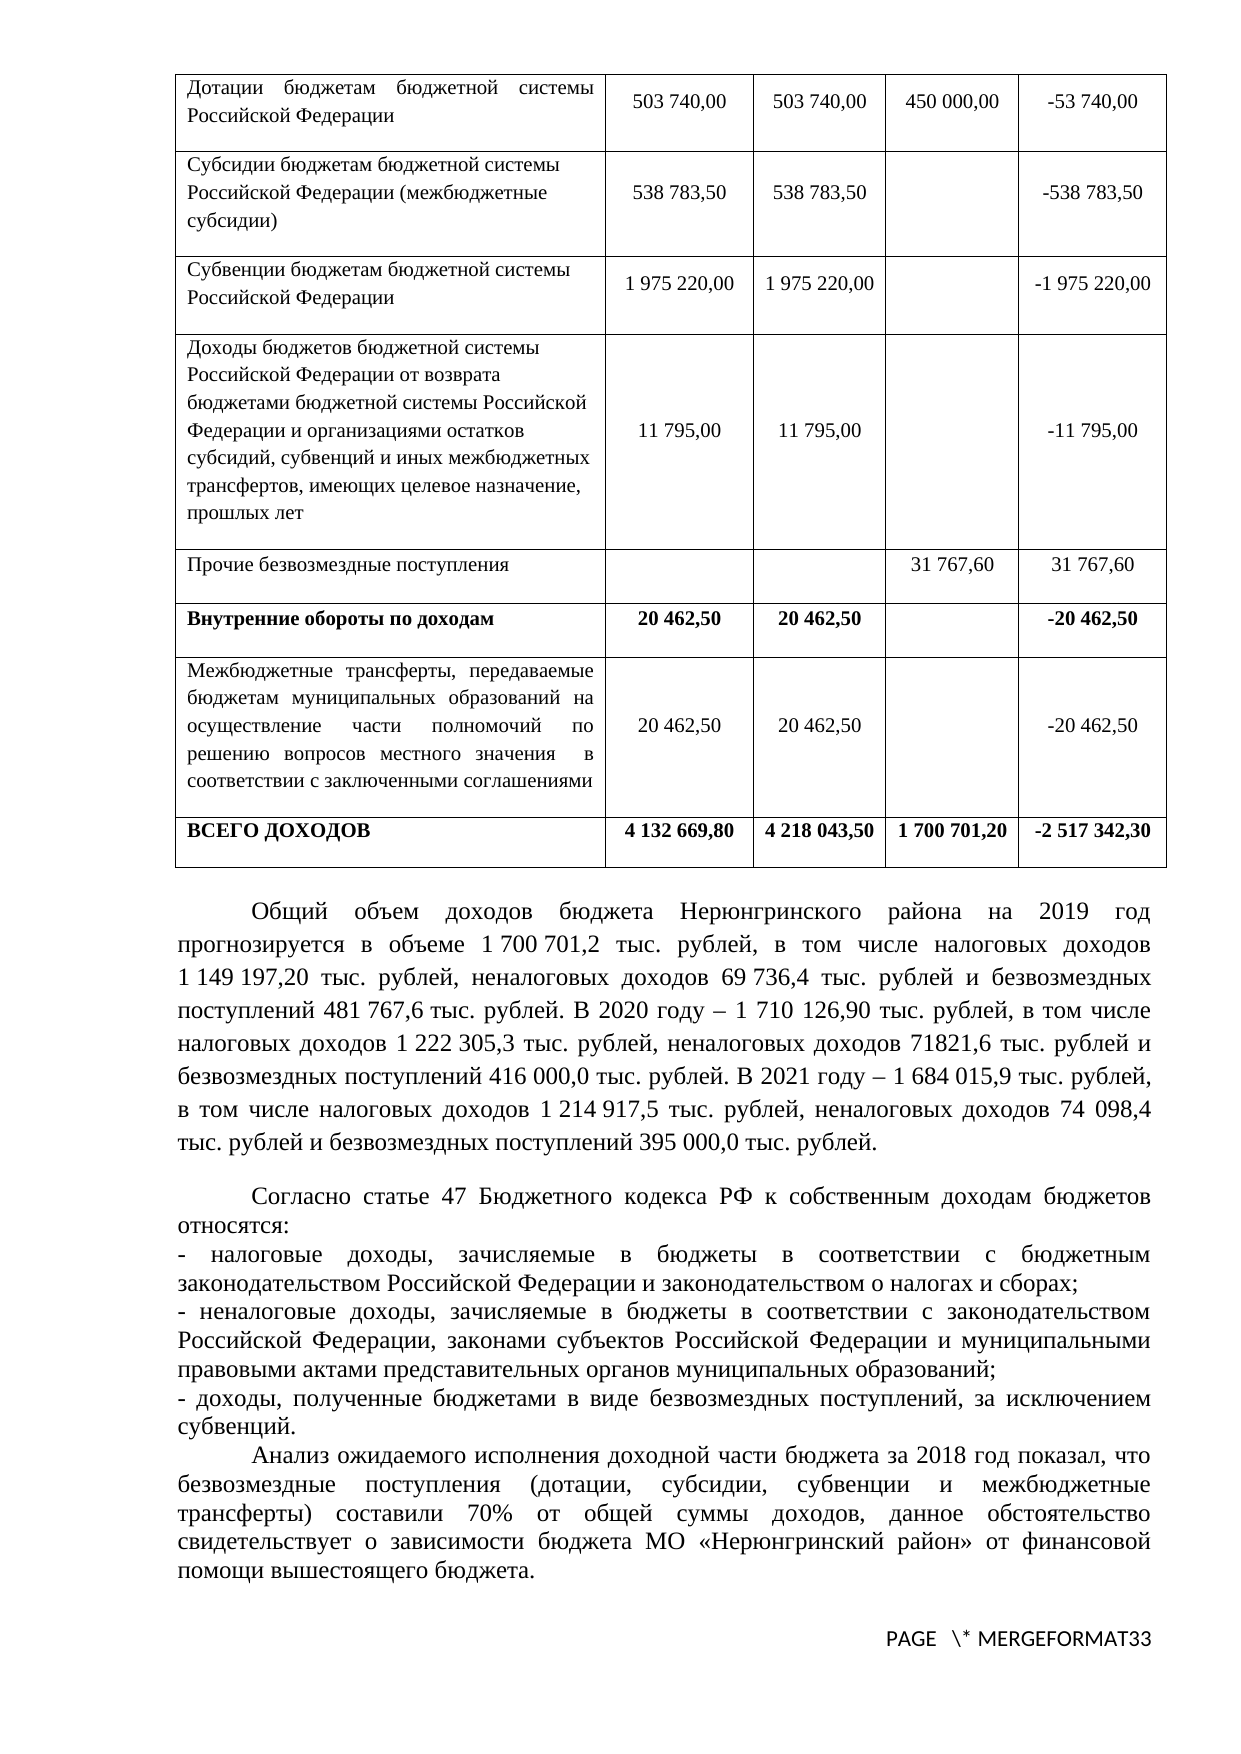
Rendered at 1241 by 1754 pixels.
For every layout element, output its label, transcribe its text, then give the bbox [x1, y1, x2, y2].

table_cell -20 462,50 [1019, 604, 1166, 657]
table_cell 11 795,00 [754, 335, 885, 549]
table_cell 20 462,50 [606, 604, 753, 657]
table_cell 450 000,00 [886, 75, 1018, 151]
table_cell Внутренние обороты по доходам [176, 604, 605, 657]
table_cell -20 462,50 [1019, 658, 1166, 817]
table_cell 4 218 043,50 [754, 818, 885, 867]
table_cell 31 767,60 [1019, 550, 1166, 603]
table_cell [754, 550, 885, 603]
table_cell 538 783,50 [754, 152, 885, 256]
table_cell -1 975 220,00 [1019, 257, 1166, 334]
table_cell Субвенции бюджетам бюджетной системы Российской Федерации [176, 257, 605, 334]
table_cell [886, 658, 1018, 817]
text - неналоговые доходы, зачисляемые в бюджеты в соответствии с законодательством Российской Федерации, законами субъектов Российской Федерации и муниципальными правовыми актами представительных органов муниципальных образований; [177, 1296, 1152, 1383]
table_cell 4 132 669,80 [606, 818, 753, 867]
table_cell 20 462,50 [754, 604, 885, 657]
table_cell -538 783,50 [1019, 152, 1166, 256]
table_cell Дотации бюджетам бюджетной системы Российской Федерации [176, 75, 605, 151]
table_cell [606, 550, 753, 603]
table_cell ВСЕГО ДОХОДОВ [176, 818, 605, 867]
table_cell 1 700 701,20 [886, 818, 1018, 867]
table_cell 20 462,50 [606, 658, 753, 817]
table_cell [886, 335, 1018, 549]
table_cell 20 462,50 [754, 658, 885, 817]
table_cell 503 740,00 [754, 75, 885, 151]
table_cell 31 767,60 [886, 550, 1018, 603]
table_cell 503 740,00 [606, 75, 753, 151]
table_cell Прочие безвозмездные поступления [176, 550, 605, 603]
table_cell Субсидии бюджетам бюджетной системы Российской Федерации (межбюджетные субсидии) [176, 152, 605, 256]
table_cell -2 517 342,30 [1019, 818, 1166, 867]
text - налоговые доходы, зачисляемые в бюджеты в соответствии с бюджетным законодательством Российской Федерации и законодательством о налогах и сборах; [177, 1239, 1152, 1296]
table_cell [886, 604, 1018, 657]
table_cell [886, 152, 1018, 256]
table_cell Доходы бюджетов бюджетной системы Российской Федерации от возврата бюджетами бюджетной системы Российской Федерации и организациями остатков субсидий, субвенций и иных межбюджетных трансфертов, имеющих целевое назначение, прошлых лет [176, 335, 605, 549]
text Анализ ожидаемого исполнения доходной части бюджета за 2018 год показал, что безвозмездные поступления (дотации, субсидии, субвенции и межбюджетные трансферты) составили 70% от общей суммы доходов, данное обстоятельство свидетельствует о зависимости бюджета МО «Нерюнгринский район» от финансовой помощи вышестоящего бюджета. [177, 1440, 1152, 1584]
table_cell -11 795,00 [1019, 335, 1166, 549]
text - доходы, полученные бюджетами в виде безвозмездных поступлений, за исключением субвенций. [177, 1383, 1152, 1440]
table_cell 538 783,50 [606, 152, 753, 256]
text Общий объем доходов бюджета Нерюнгринского района на 2019 год прогнозируется в объеме 1 700 701,2 тыс. рублей, в том числе налоговых доходов 1 149 197,20 тыс. рублей, неналоговых доходов 69 736,4 тыс. рублей и безвозмездных поступлений 481 767,6 тыс. рублей. В 2020 году – 1 710 126,90 тыс. рублей, в том числе налоговых доходов 1 222 305,3 тыс. рублей, неналоговых доходов 71821,6 тыс. рублей и безвозмездных поступлений 416 000,0 тыс. рублей. В 2021 году – 1 684 015,9 тыс. рублей, в том числе налоговых доходов 1 214 917,5 тыс. рублей, неналоговых доходов 74 098,4 тыс. рублей и безвозмездных поступлений 395 000,0 тыс. рублей. [177, 896, 1152, 1156]
table_cell Межбюджетные трансферты, передаваемые бюджетам муниципальных образований на осуществление части полномочий по решению вопросов местного значения в соответствии с заключенными соглашениями [176, 658, 605, 817]
text Согласно статье 47 Бюджетного кодекса РФ к собственным доходам бюджетов относятся: [177, 1181, 1152, 1239]
table_cell 11 795,00 [606, 335, 753, 549]
table_cell 1 975 220,00 [606, 257, 753, 334]
table_cell 1 975 220,00 [754, 257, 885, 334]
table_cell -53 740,00 [1019, 75, 1166, 151]
table_cell [886, 257, 1018, 334]
